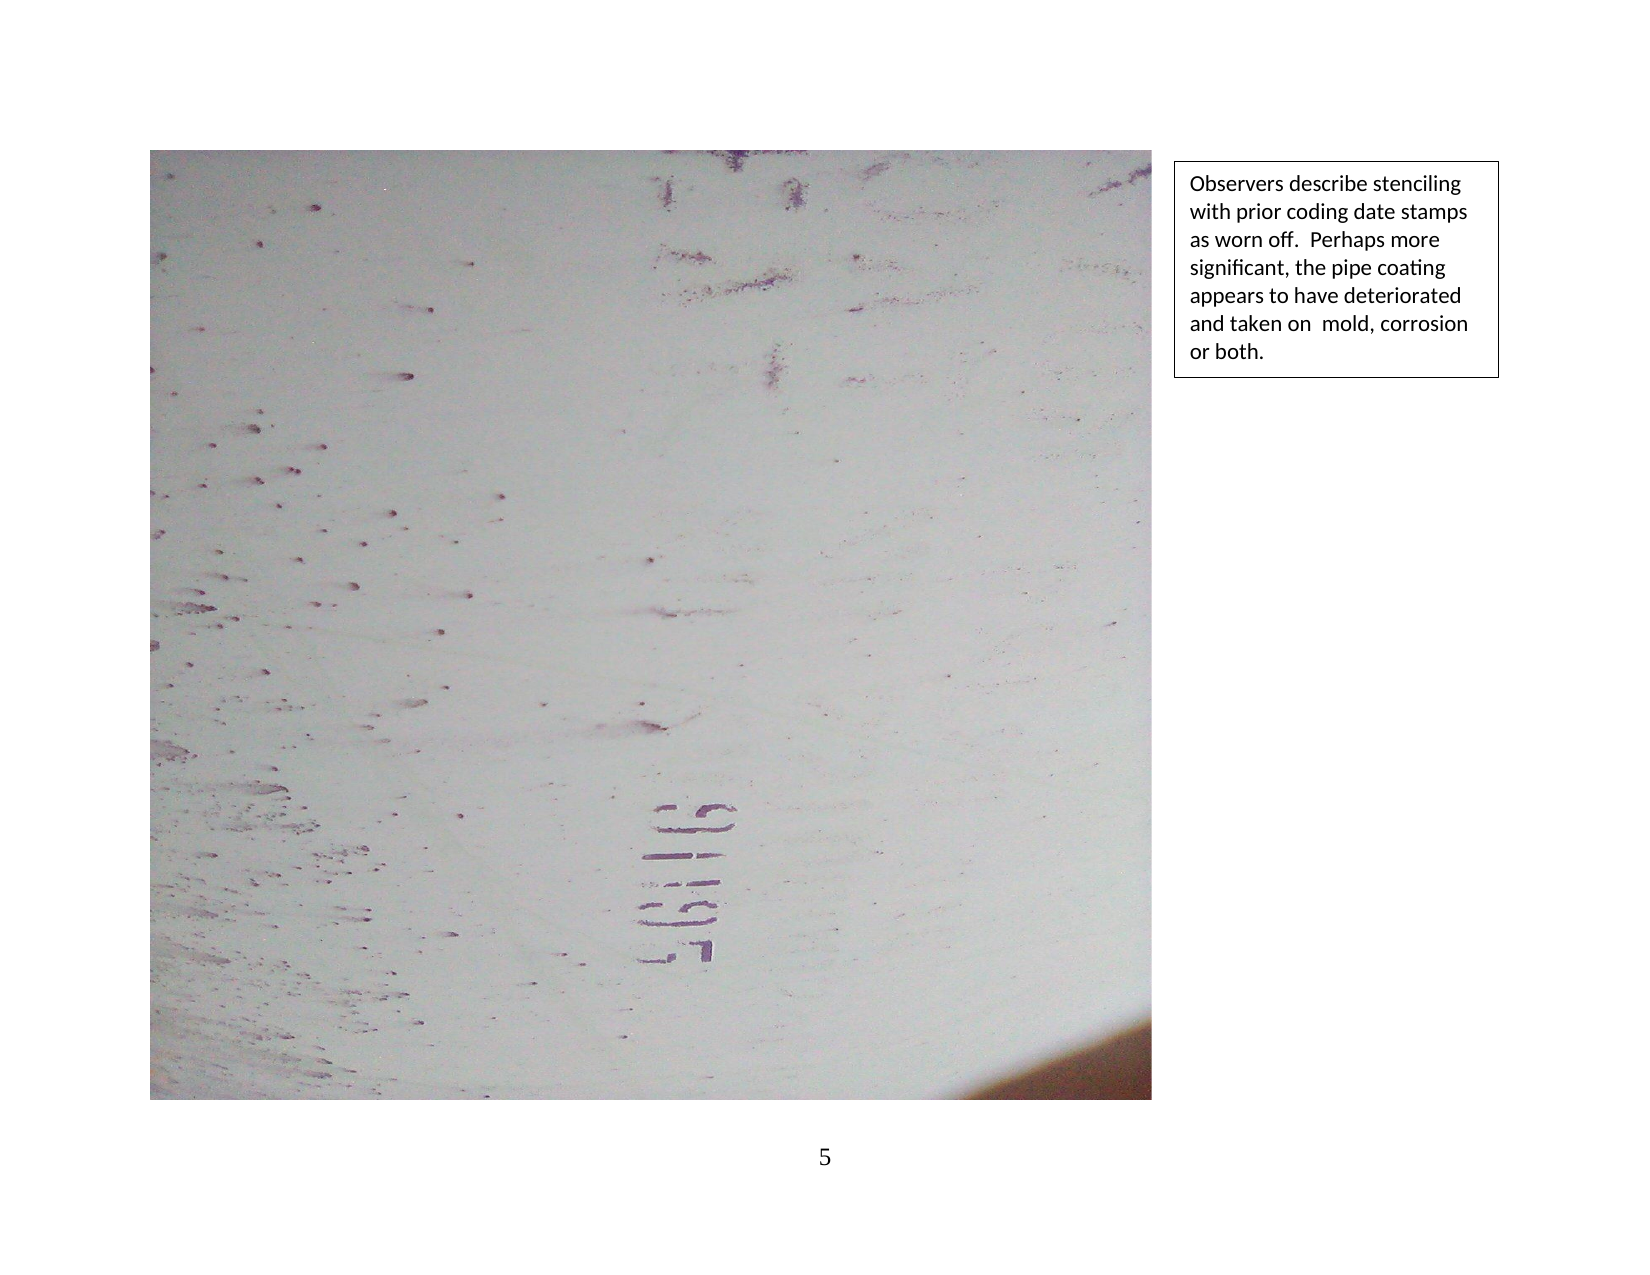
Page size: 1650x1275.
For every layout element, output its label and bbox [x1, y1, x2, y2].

picture [150, 150, 1152, 1100]
